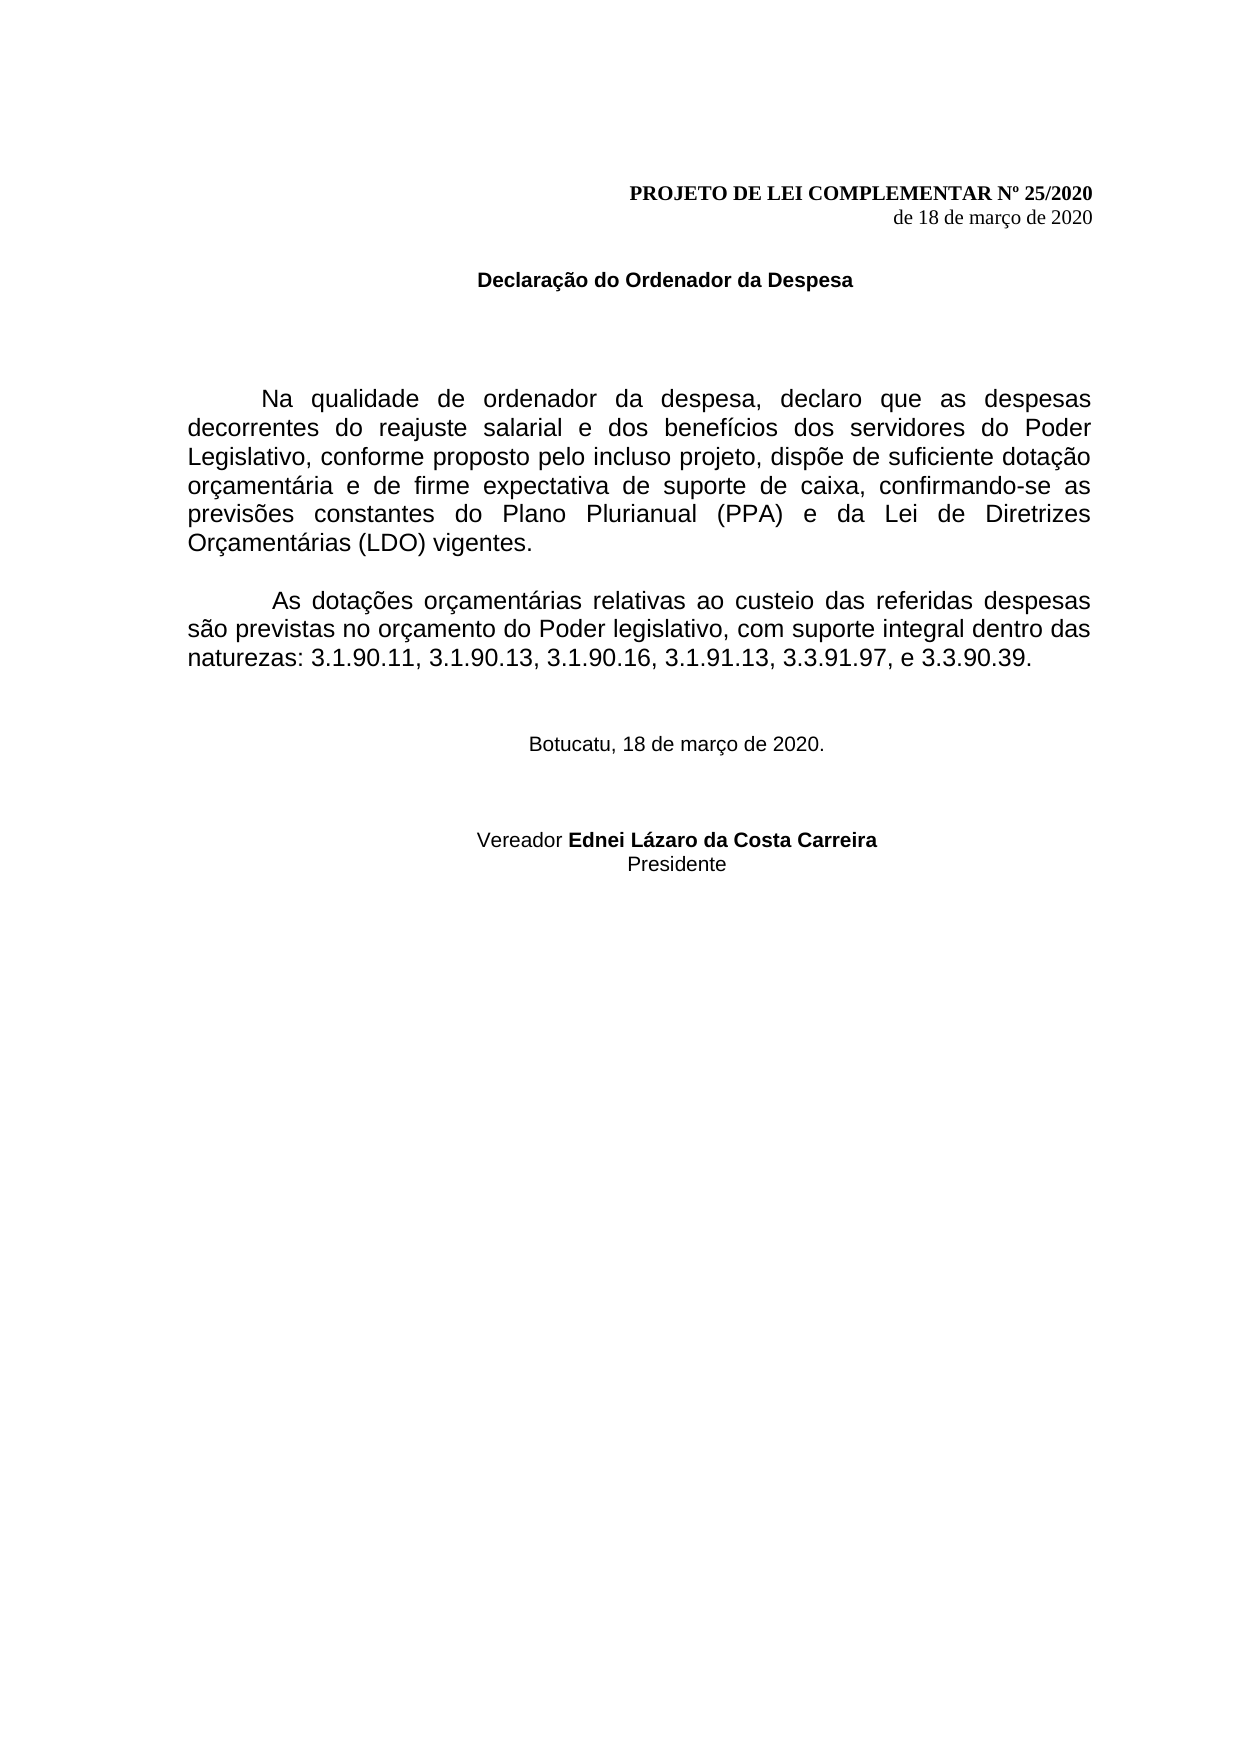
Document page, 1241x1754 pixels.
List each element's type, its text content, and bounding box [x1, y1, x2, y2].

text de 18 de março de 2020 [187, 204, 1093, 229]
text Vereador Ednei Lázaro da Costa Carreira [187, 828, 1093, 852]
text As dotações orçamentárias relativas ao custeio das referidas despesas são previstas no orçamento do Poder legislativo, com suporte integral dentro das naturezas: 3.1.90.11, 3.1.90.13, 3.1.90.16, 3.1.91.13, 3.3.91.97, e 3.3.90.39. [187, 586, 1093, 672]
text Presidente [187, 852, 1093, 876]
text Na qualidade de ordenador da despesa, declaro que as despesas decorrentes do reajuste salarial e dos benefícios dos servidores do Poder Legislativo, conforme proposto pelo incluso projeto, dispõe de suficiente dotação orçamentária e de firme expectativa de suporte de caixa, confirmando-se as previsões constantes do Plano Plurianual (PPA) e da Lei de Diretrizes Orçamentárias (LDO) vigentes. [187, 384, 1093, 557]
title PROJETO DE LEI COMPLEMENTAR Nº 25/2020 [487, 181, 1093, 204]
text Botucatu, 18 de março de 2020. [187, 732, 1093, 756]
